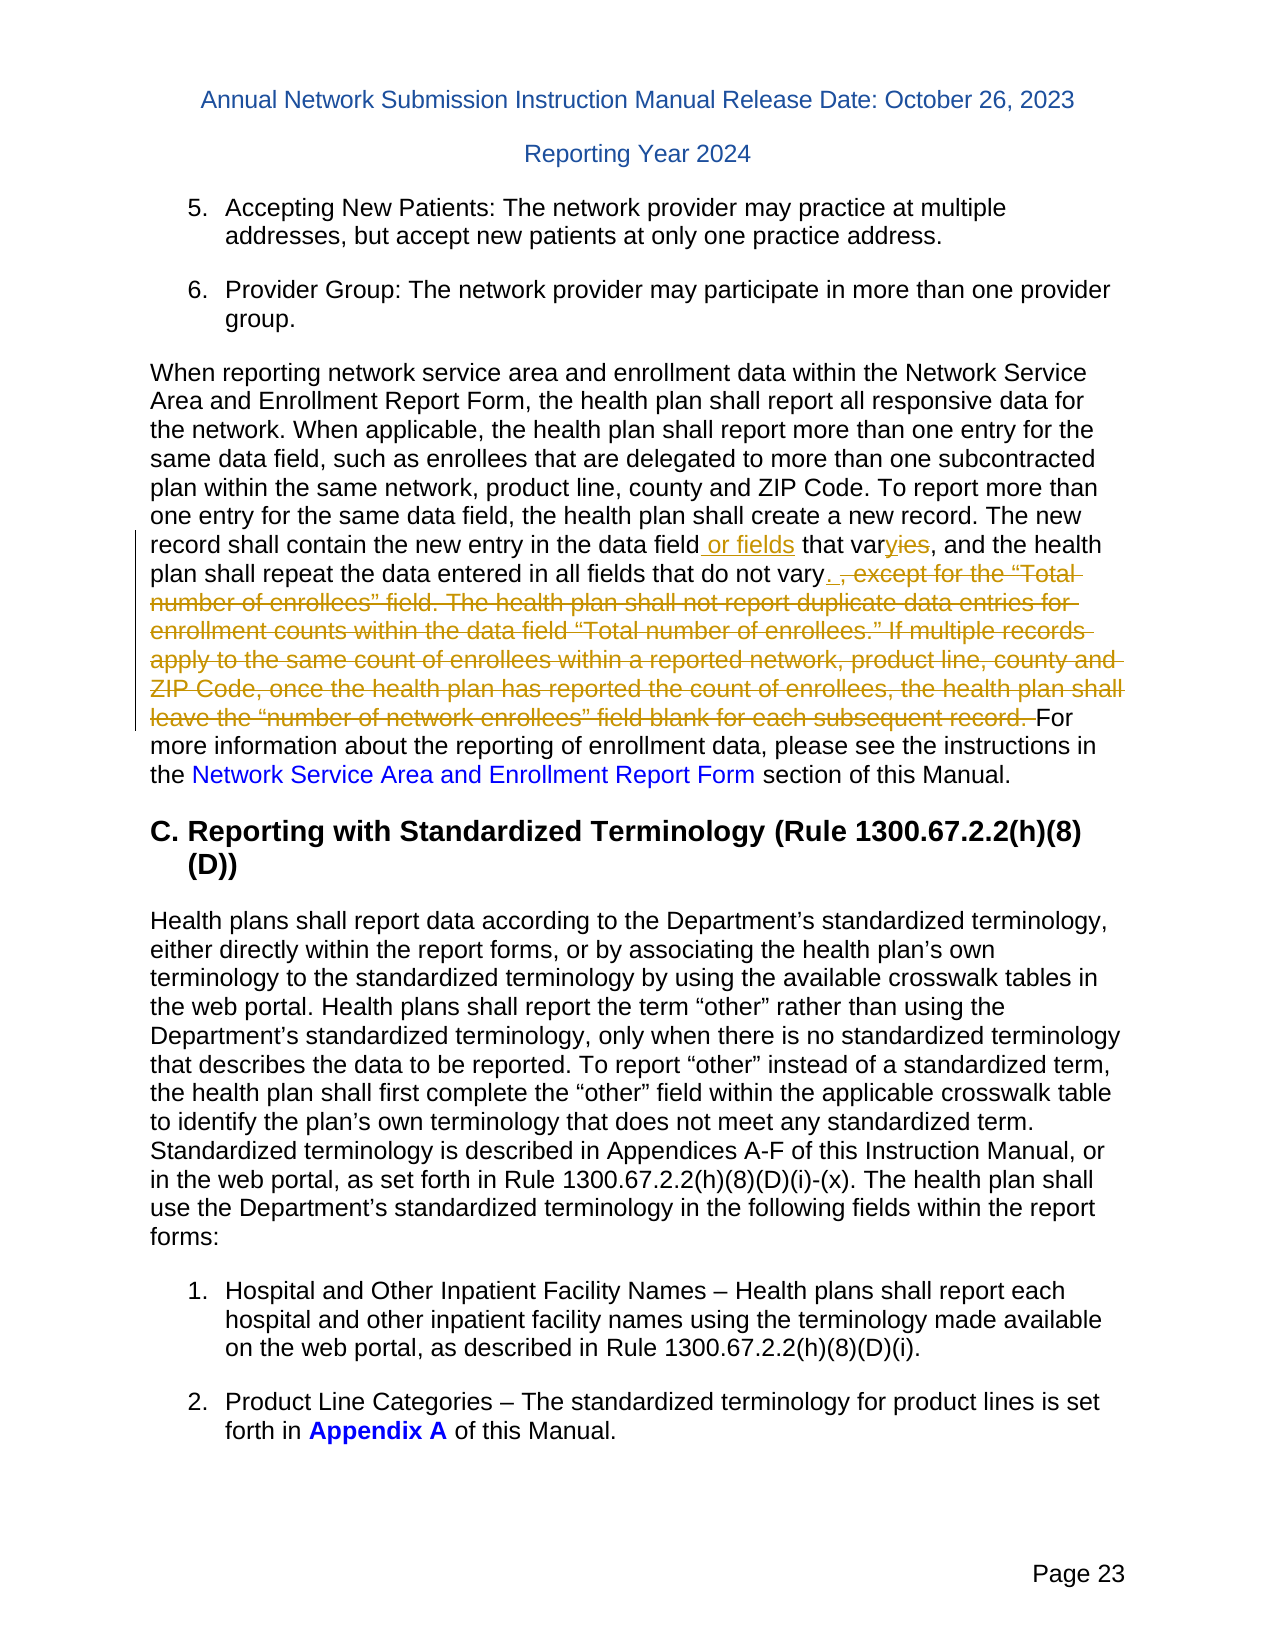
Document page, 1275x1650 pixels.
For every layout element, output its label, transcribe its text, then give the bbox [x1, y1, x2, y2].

text Health plans shall report data according to the Department’s standardized terminology, either directly within the report forms, or by associating the health plan’s own terminology to the standardized terminology by using the available crosswalk tables in the web portal. Health plans shall report the term “other” rather than using the Department’s standardized terminology, only when there is no standardized terminology that describes the data to be reported. To report “other” instead of a standardized term, the health plan shall first complete the “other” field within the applicable crosswalk table to identify the plan’s own terminology that does not meet any standardized term. Standardized terminology is described in Appendices A-F of this Instruction Manual, or in the web portal, as set forth in Rule 1300.67.2.2(h)(8)(D)(i)-(x). The health plan shall use the Department’s standardized terminology in the following fields within the report forms: [150, 906, 1125, 1251]
list Provider Group: The network provider may participate in more than one provider group. [187, 275, 1125, 332]
text When reporting network service area and enrollment data within the Network Service Area and Enrollment Report Form, the health plan shall report all responsive data for the network. When applicable, the health plan shall report more than one entry for the same data field, such as enrollees that are delegated to more than one subcontracted plan within the same network, product line, county and ZIP Code. To report more than one entry for the same data field, the health plan shall create a new record. The new record shall contain the new entry in the data field that var, and the health plan shall repeat the data entered in all fields that do not varyFor more information about the reporting of enrollment data, please see the instructions in the Network Service Area and Enrollment Report Form section of this Manual. [150, 357, 1125, 690]
list Accepting New Patients: The network provider may practice at multiple addresses, but accept new patients at only one practice address. [187, 192, 1125, 250]
list Product Line Categories – The standardized terminology for product lines is set forth in Appendix A of this Manual. [187, 1387, 1125, 1444]
text When reporting network service area and enrollment data within the Network Service Area and Enrollment Report Form, the health plan shall report all responsive data for the network. When applicable, the health plan shall report more than one entry for the same data field, such as enrollees that are delegated to more than one subcontracted plan within the same network, product line, county and ZIP Code. To report more than one entry for the same data field, the health plan shall create a new record. The new record shall contain the new entry in the data field that var, and the health plan shall repeat the data entered in all fields that do not varyFor more information about the reporting of enrollment data, please see the instructions in the Network Service Area and Enrollment Report Form section of this Manual. [150, 691, 1125, 789]
subtitle Reporting with Standardized Terminology (Rule 1300.67.2.2(h)(8)(D)) [150, 814, 1125, 881]
list Hospital and Other Inpatient Facility Names – Health plans shall report each hospital and other inpatient facility names using the terminology made available on the web portal, as described in Rule 1300.67.2.2(h)(8)(D)(i). [187, 1276, 1125, 1362]
